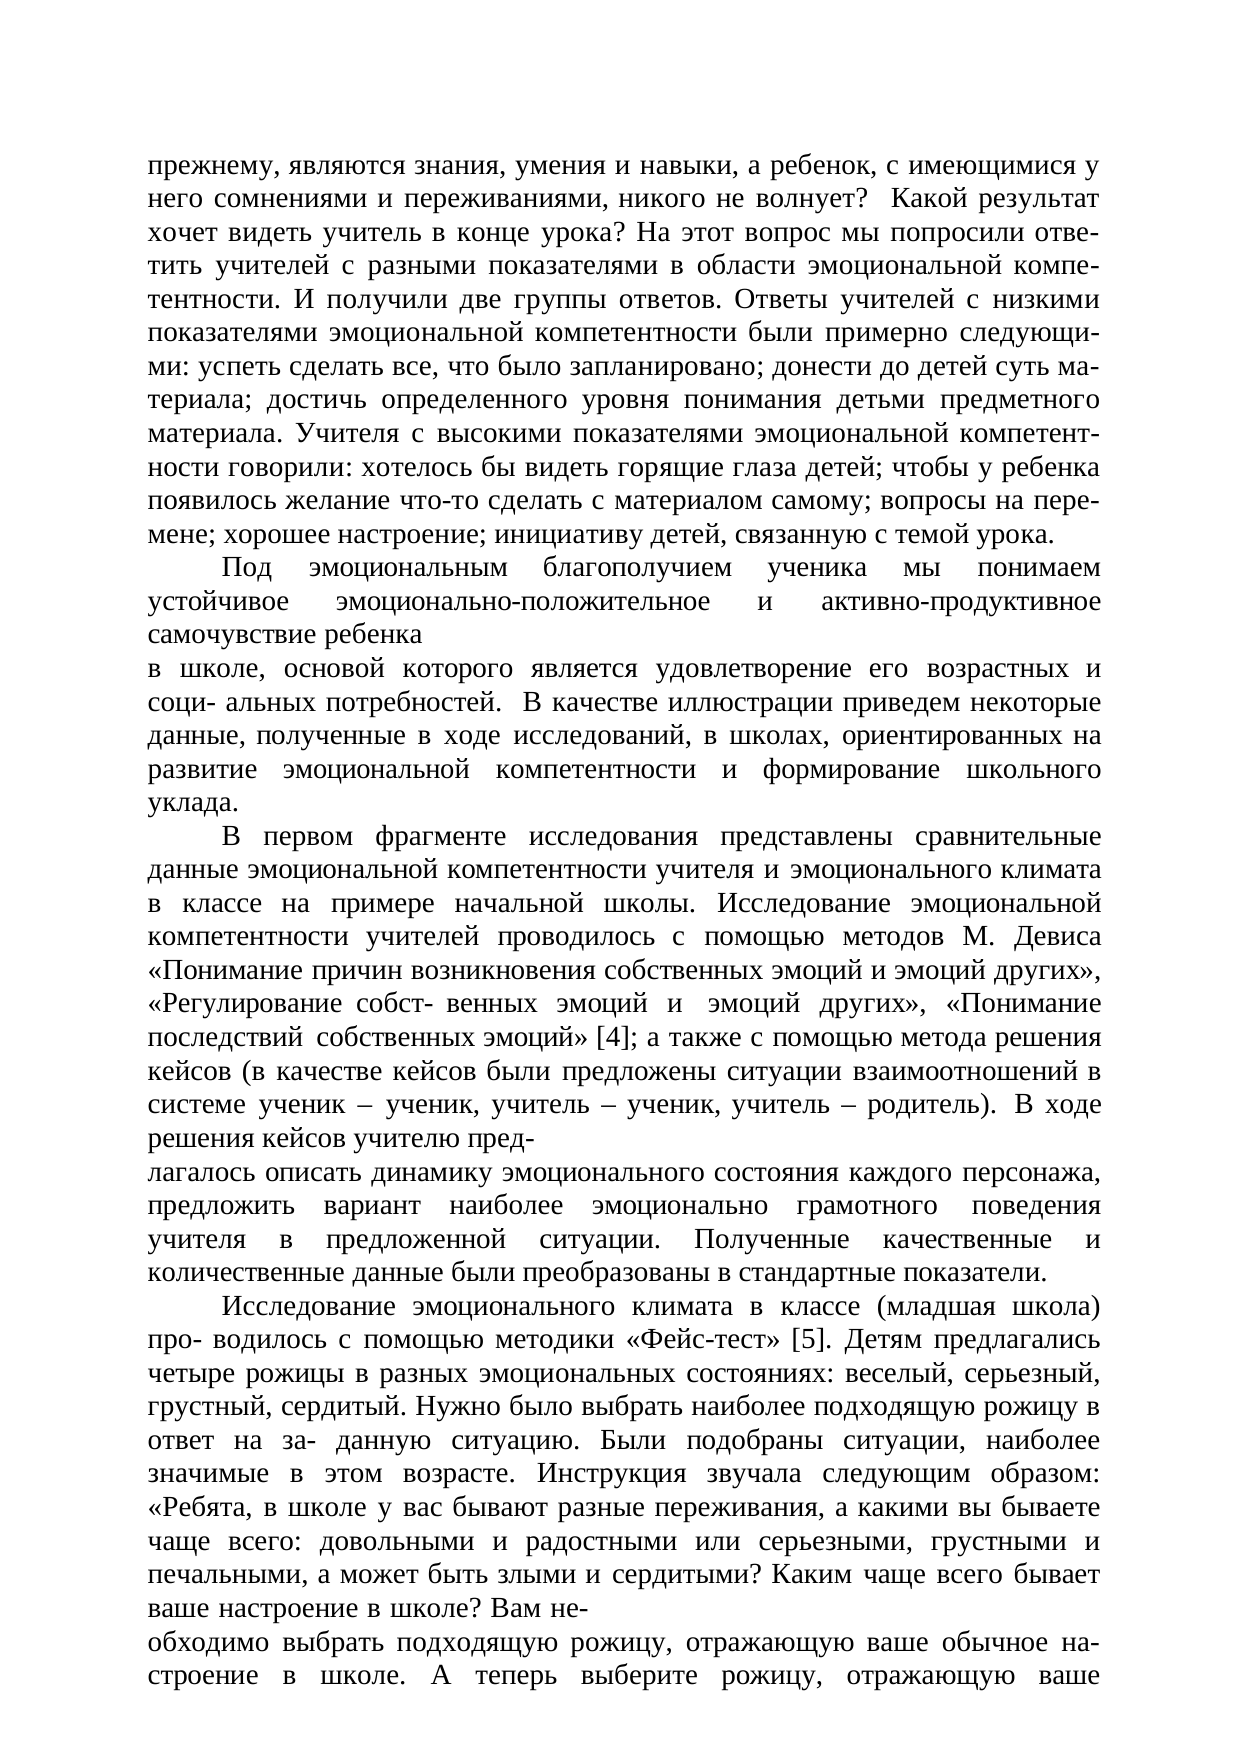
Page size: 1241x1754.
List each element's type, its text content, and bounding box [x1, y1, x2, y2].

text Исследование эмоционального климата в классе (младшая школа) про- водилось с помощью методики «Фейс-тест» [5]. Детям предлагались четыре рожицы в разных эмоциональных состояниях: веселый, серьезный, грустный, сердитый. Нужно было выбрать наиболее подходящую рожицу в ответ на за- данную ситуацию. Были подобраны ситуации, наиболее значимые в этом возрасте. Инструкция звучала следующим образом: «Ребята, в школе у вас бывают разные переживания, а какими вы бываете чаще всего: довольными и радостными или серьезными, грустными и печальными, а может быть злыми и сердитыми? Каким чаще всего бывает ваше настроение в школе? Вам не- [147, 1288, 1100, 1624]
text В первом фрагменте исследования представлены сравнительные данные эмоциональной компетентности учителя и эмоционального климата в классе на примере начальной школы. Исследование эмоциональной компетентности учителей проводилось с помощью методов М. Девиса «Понимание причин возникновения собственных эмоций и эмоций других», «Регулирование собст- венных эмоций и эмоций других», «Понимание последствий собственных эмоций» [4]; а также с помощью метода решения кейсов (в качестве кейсов были предложены ситуации взаимоотношений в системе ученик – ученик, учитель – ученик, учитель – родитель). В ходе решения кейсов учителю пред- [147, 818, 1102, 1154]
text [147, 1624, 1100, 1691]
text лагалось описать динамику эмоционального состояния каждого персонажа, предложить вариант наиболее эмоционально грамотного поведения учителя в предложенной ситуации. Полученные качественные и количественные данные были преобразованы в стандартные показатели. [147, 1154, 1101, 1288]
text в школе, основой которого является удовлетворение его возрастных и соци- альных потребностей. В качестве иллюстрации приведем некоторые данные, полученные в ходе исследований, в школах, ориентированных на развитие эмоциональной компетентности и формирование школьного уклада. [147, 651, 1101, 818]
text прежнему, являются знания, умения и навыки, а ребенок, с имеющимися у него сомнениями и переживаниями, никого не волнует? Какой результат хочет видеть учитель в конце урока? На этот вопрос мы попросили отве- тить учителей с разными показателями в области эмоциональной компе- тентности. И получили две группы ответов. Ответы учителей с низкими показателями эмоциональной компетентности были примерно следующи- ми: успеть сделать все, что было запланировано; донести до детей суть ма- териала; достичь определенного уровня понимания детьми предметного материала. Учителя с высокими показателями эмоциональной компетент- ности говорили: хотелось бы видеть горящие глаза детей; чтобы у ребенка появилось желание что-то сделать с материалом самому; вопросы на пере- мене; хорошее настроение; инициативу детей, связанную с темой урока. [147, 147, 1100, 549]
text Под эмоциональным благополучием ученика мы понимаем устойчивое эмоционально-положительное и активно-продуктивное самочувствие ребенка [147, 550, 1101, 650]
